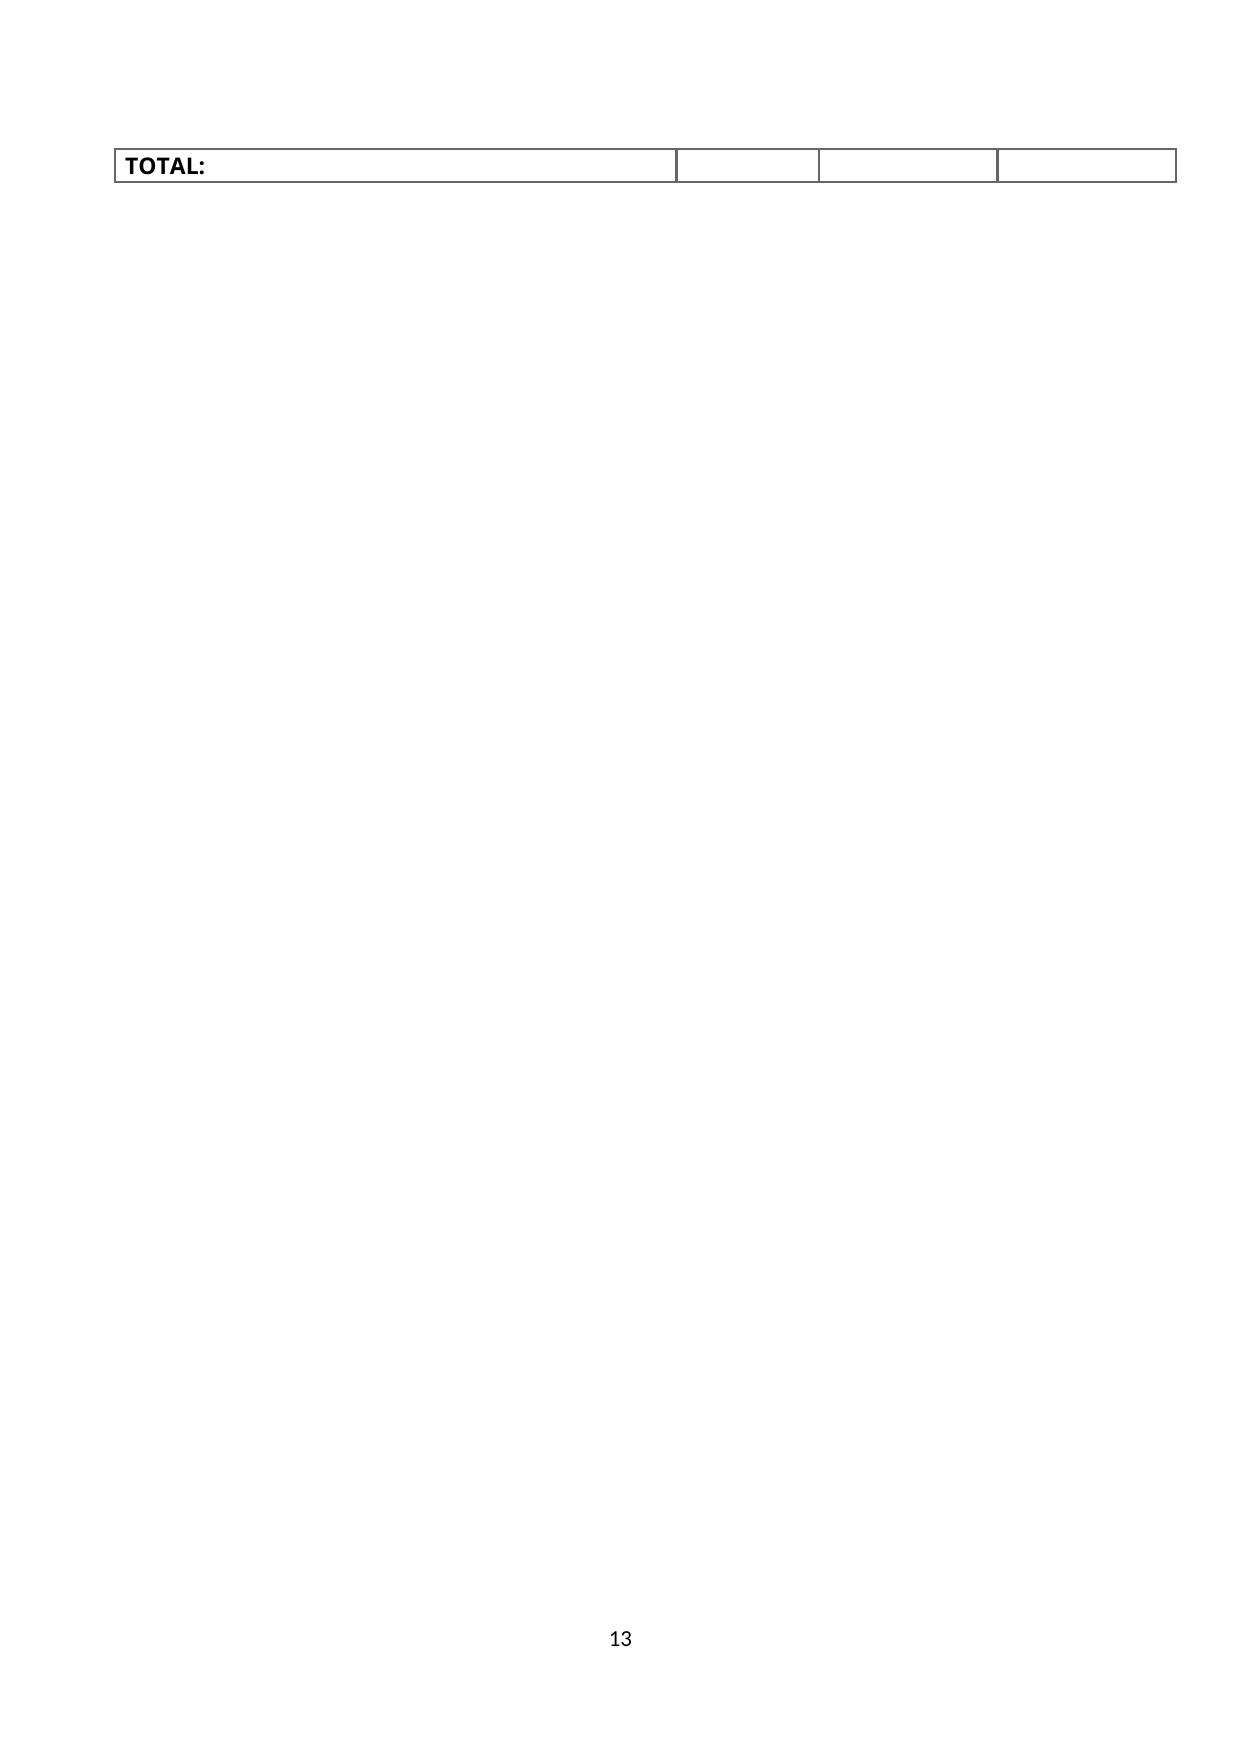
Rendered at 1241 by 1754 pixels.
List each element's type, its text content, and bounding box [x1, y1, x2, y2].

table_cell [678, 150, 818, 181]
table_cell TOTAL: [116, 150, 675, 181]
table_cell [999, 150, 1175, 181]
table_cell [820, 150, 996, 181]
